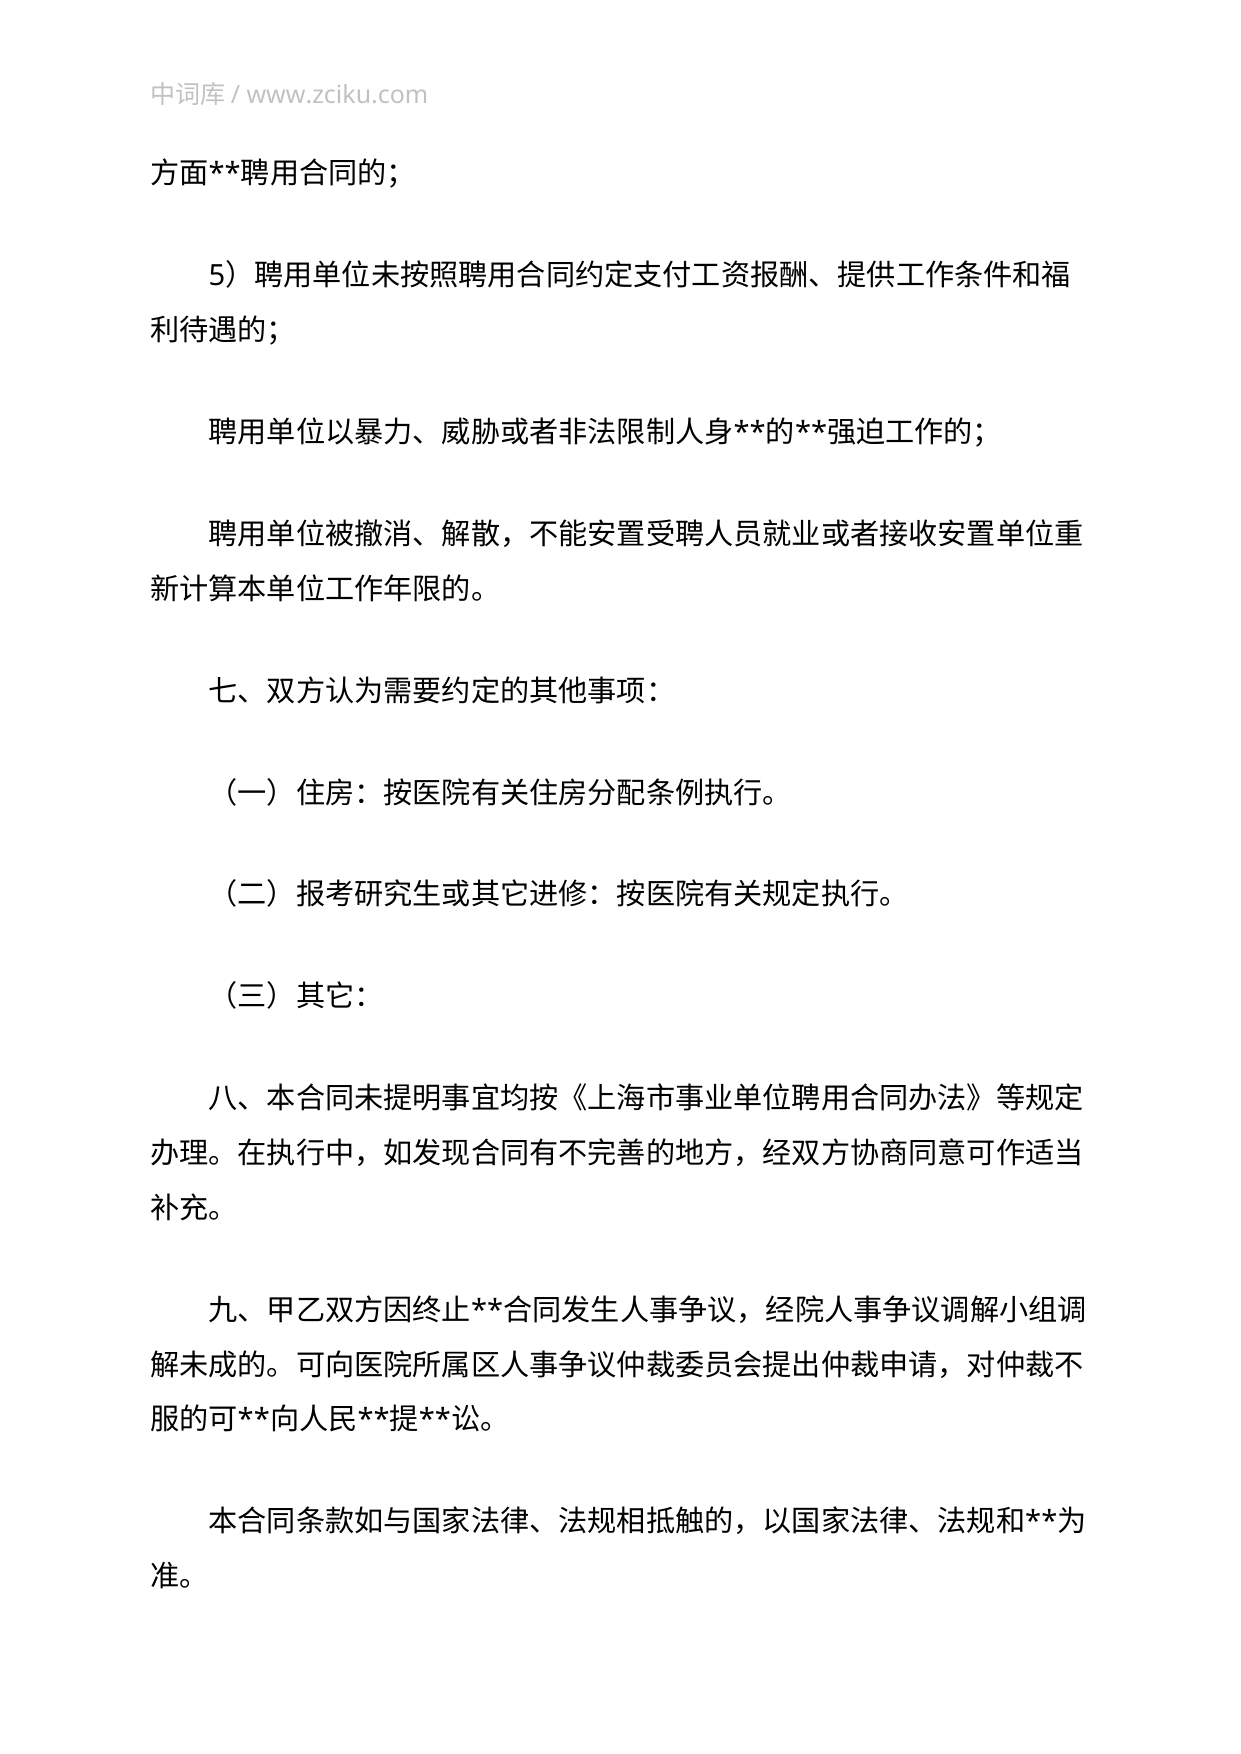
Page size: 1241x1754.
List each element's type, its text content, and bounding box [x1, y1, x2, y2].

text 聘用单位以暴力、威胁或者非法限制人身**的**强迫工作的； [150, 409, 1090, 451]
text 八、本合同未提明事宜均按《上海市事业单位聘用合同办法》等规定办理。在执行中，如发现合同有不完善的地方，经双方协商同意可作适当补充。 [150, 1074, 1090, 1227]
text 5）聘用单位未按照聘用合同约定支付工资报酬、提供工作条件和福利待遇的； [150, 252, 1090, 349]
text 九、甲乙双方因终止**合同发生人事争议，经院人事争议调解小组调解未成的。可向医院所属区人事争议仲裁委员会提出仲裁申请，对仲裁不服的可**向人民**提**讼。 [150, 1286, 1090, 1438]
text （一）住房：按医院有关住房分配条例执行。 [150, 769, 1090, 811]
text 聘用单位被撤消、解散，不能安置受聘人员就业或者接收安置单位重新计算本单位工作年限的。 [150, 511, 1090, 608]
text 本合同条款如与国家法律、法规相抵触的，以国家法律、法规和**为准。 [150, 1498, 1090, 1595]
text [150, 150, 1090, 192]
text （二）报考研究生或其它进修：按医院有关规定执行。 [150, 871, 1090, 913]
text 七、双方认为需要约定的其他事项： [150, 667, 1090, 710]
text （三）其它： [150, 973, 1090, 1015]
